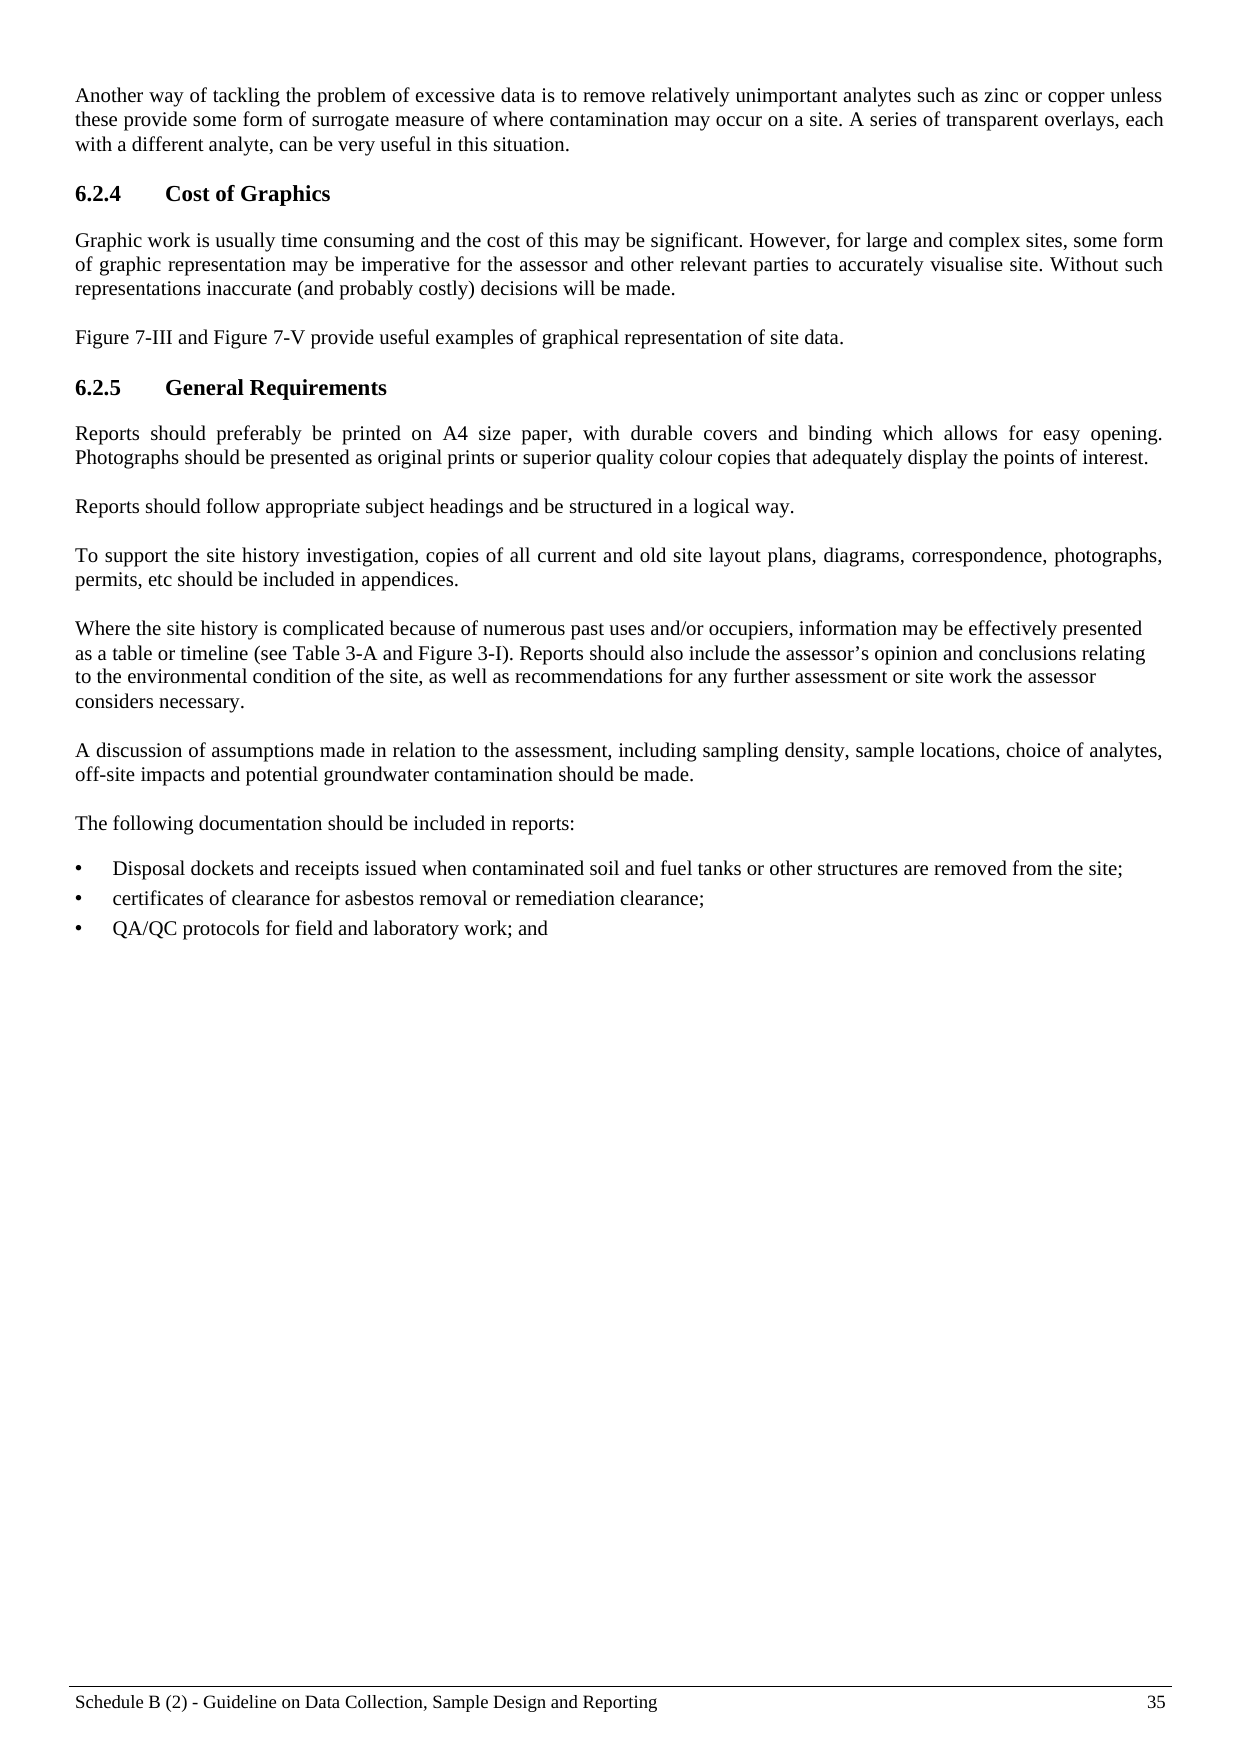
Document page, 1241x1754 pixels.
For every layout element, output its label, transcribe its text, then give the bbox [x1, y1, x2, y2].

text To support the site history investigation, copies of all current and old site layout plans, diagrams, correspondence, photographs, permits, etc should be included in appendices. [75, 543, 1165, 591]
text Where the site history is complicated because of numerous past uses and/or occupiers, information may be effectively presented as a table or timeline (see Table 3-A and Figure 3-I). Reports should also include the assessor’s opinion and conclusions relating to the environmental condition of the site, as well as recommendations for any further assessment or site work the assessor considers necessary. [75, 616, 1165, 713]
text Reports should preferably be printed on A4 size paper, with durable covers and binding which allows for easy opening. Photographs should be presented as original prints or superior quality colour copies that adequately display the points of interest. [75, 421, 1165, 469]
text A discussion of assumptions made in relation to the assessment, including sampling density, sample locations, choice of analytes, off-site impacts and potential groundwater contamination should be made. [75, 737, 1165, 786]
subtitle 6.2.4 Cost of Graphics [75, 181, 1165, 207]
text Graphic work is usually time consuming and the cost of this may be significant. However, for large and complex sites, some form of graphic representation may be imperative for the assessor and other relevant parties to accurately visualise site. Without such representations inaccurate (and probably costly) decisions will be made. [75, 228, 1165, 300]
list QA/QC protocols for field and laboratory work; and [75, 916, 1165, 940]
text Figure 7-III and Figure 7-V provide useful examples of graphical representation of site data. [75, 325, 1165, 349]
list Disposal dockets and receipts issued when contaminated soil and fuel tanks or other structures are removed from the site; [75, 856, 1165, 879]
text Another way of tackling the problem of excessive data is to remove relatively unimportant analytes such as zinc or copper unless these provide some form of surrogate measure of where contamination may occur on a site. A series of transparent overlays, each with a different analyte, can be very useful in this situation. [75, 83, 1165, 156]
text The following documentation should be included in reports: [75, 811, 1165, 835]
list certificates of clearance for asbestos removal or remediation clearance; [75, 886, 1165, 910]
subtitle 6.2.5 General Requirements [75, 374, 1165, 400]
text Reports should follow appropriate subject headings and be structured in a logical way. [75, 494, 1165, 518]
